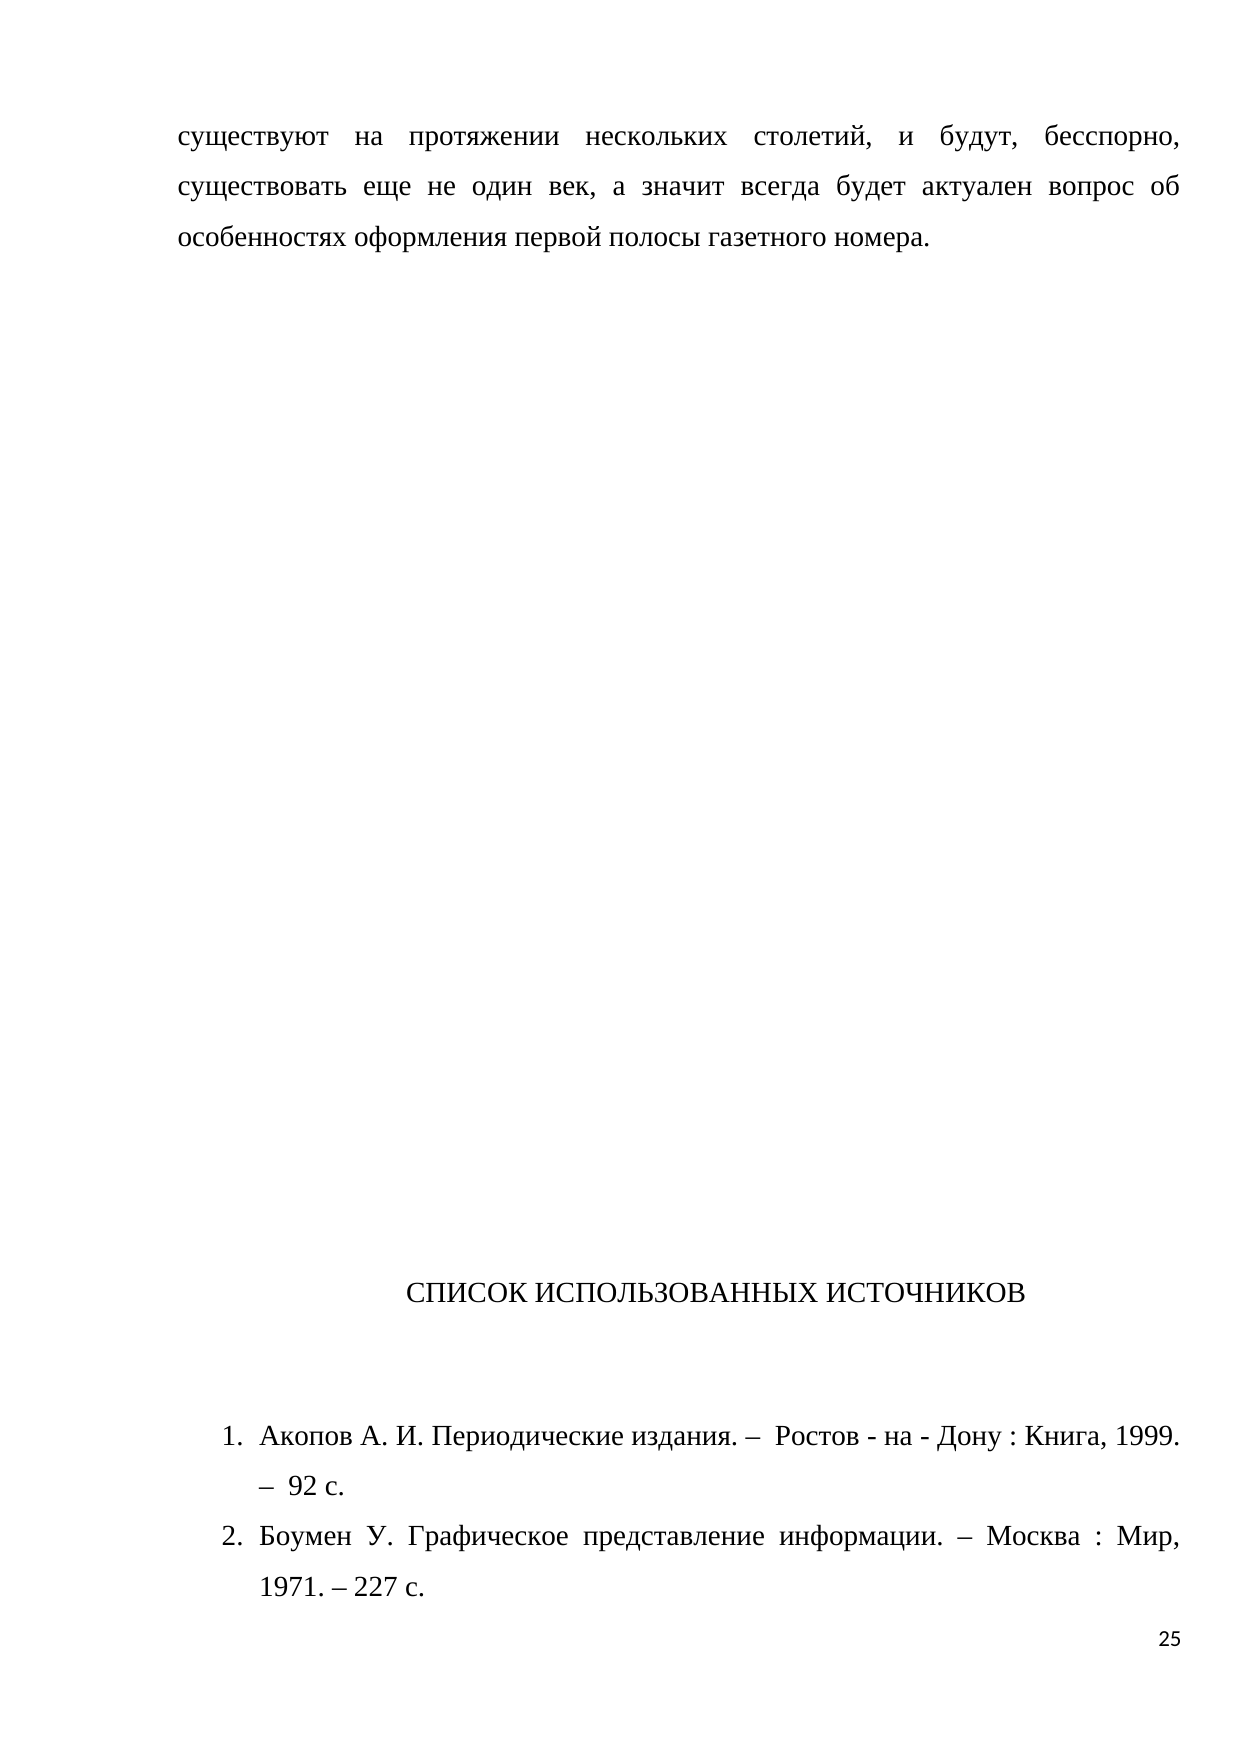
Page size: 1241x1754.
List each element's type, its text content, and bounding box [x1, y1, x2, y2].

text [177, 118, 1181, 252]
list Акопов А. И. Периодические издания. – Ростов - на - Дону : Книга, 1999. – 92 с. [221, 1418, 1181, 1502]
list Боумен У. Графическое представление информации. – Москва : Мир, 1971. – 227 с. [221, 1518, 1181, 1602]
text СПИСОК ИСПОЛЬЗОВАННЫХ ИСТОЧНИКОВ [177, 1275, 1181, 1309]
